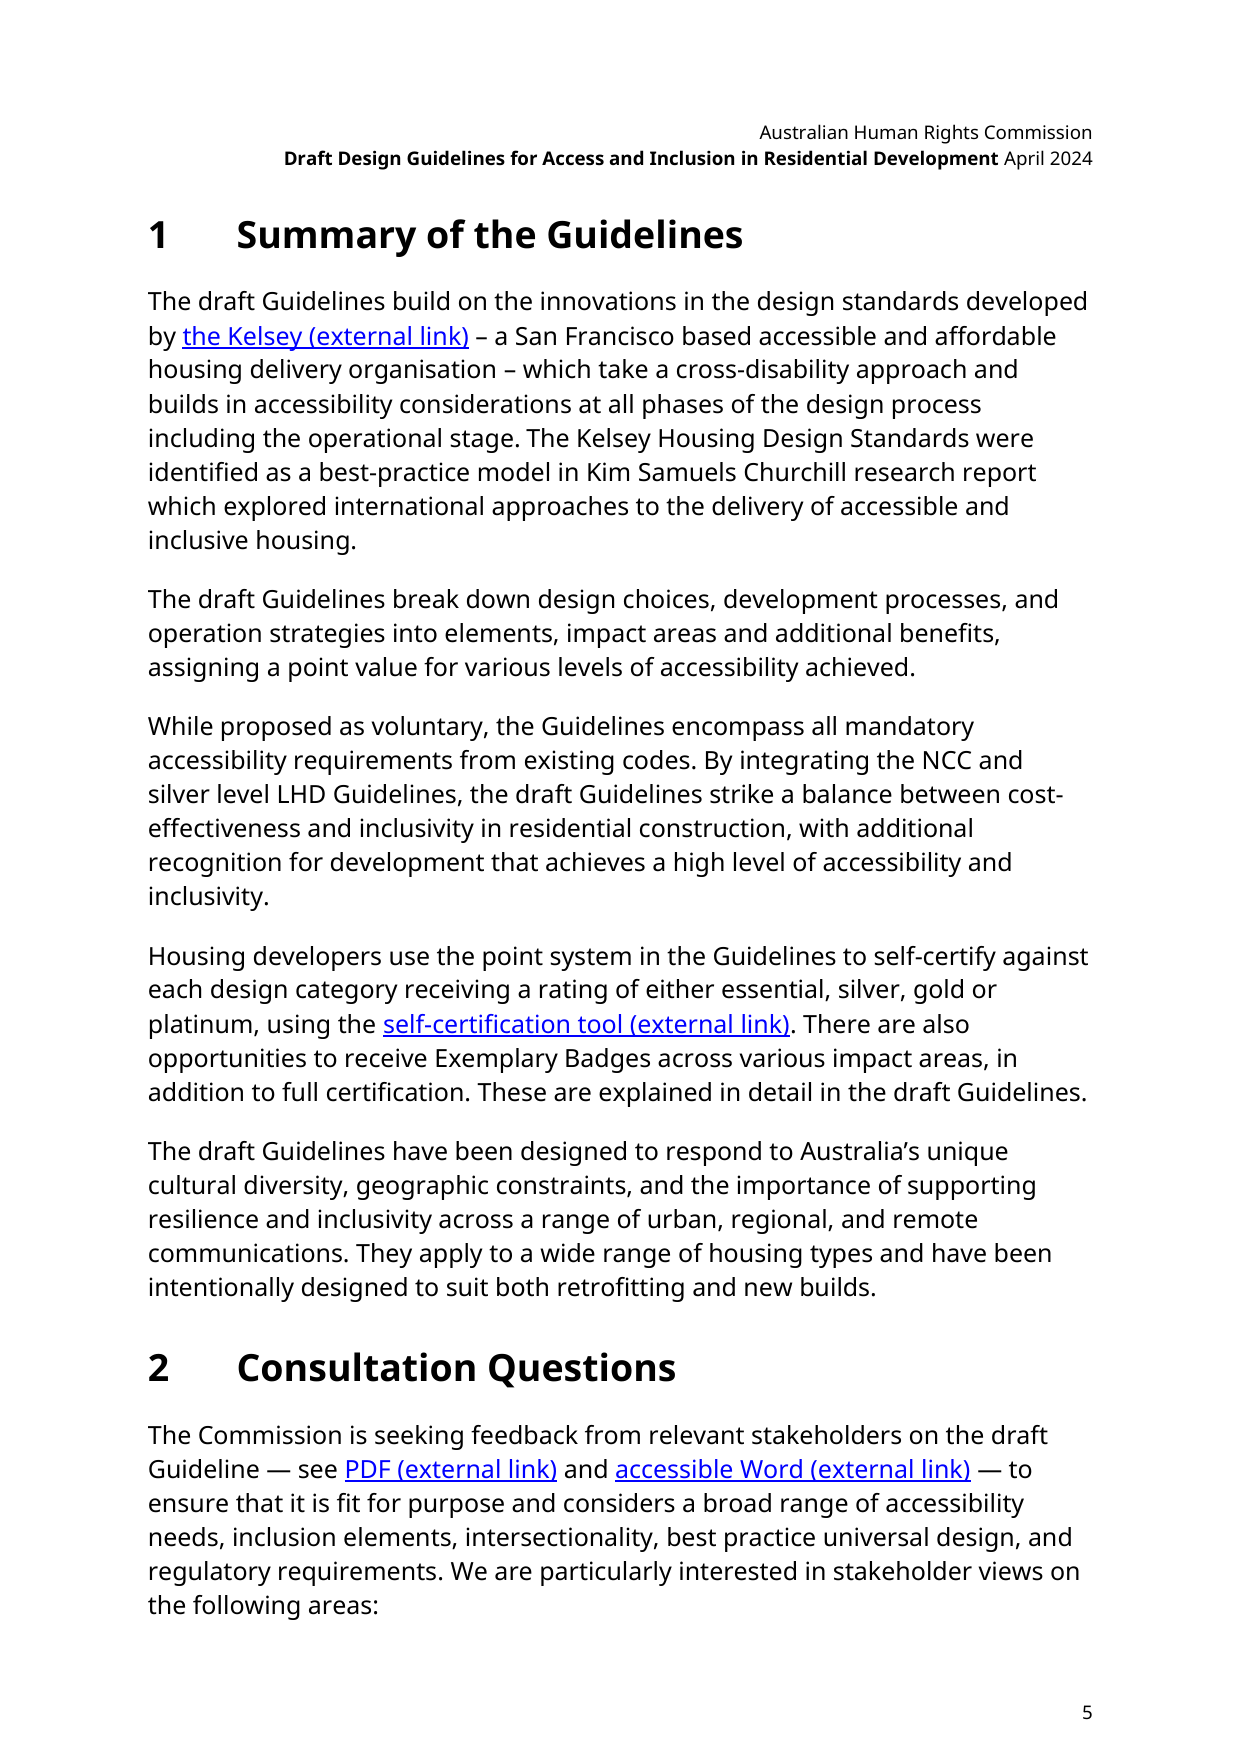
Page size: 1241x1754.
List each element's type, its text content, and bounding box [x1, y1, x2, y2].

text The draft Guidelines break down design choices, development processes, and operation strategies into elements, impact areas and additional benefits, assigning a point value for various levels of accessibility achieved. [148, 582, 1092, 684]
text Housing developers use the point system in the Guidelines to self-certify against each design category receiving a rating of either essential, silver, gold or platinum, using the self-certification tool (external link). There are also opportunities to receive Exemplary Badges across various impact areas, in addition to full certification. These are explained in detail in the draft Guidelines. [148, 938, 1092, 1108]
subtitle Consultation Questions [148, 1341, 1092, 1392]
subtitle Summary of the Guidelines [148, 208, 1092, 259]
text The draft Guidelines build on the innovations in the design standards developed by the Kelsey (external link) – a San Francisco based accessible and affordable housing delivery organisation – which take a cross-disability approach and builds in accessibility considerations at all phases of the design process including the operational stage. The Kelsey Housing Design Standards were identified as a best-practice model in Kim Samuels Churchill research report which explored international approaches to the delivery of accessible and inclusive housing. [148, 284, 1092, 557]
text The draft Guidelines have been designed to respond to Australia’s unique cultural diversity, geographic constraints, and the importance of supporting resilience and inclusivity across a range of urban, regional, and remote communications. They apply to a wide range of housing types and have been intentionally designed to suit both retrofitting and new builds. [148, 1133, 1092, 1304]
text The Commission is seeking feedback from relevant stakeholders on the draft Guideline — see PDF (external link) and accessible Word (external link) — to ensure that it is fit for purpose and considers a broad range of accessibility needs, inclusion elements, intersectionality, best practice universal design, and regulatory requirements. We are particularly interested in stakeholder views on the following areas: [148, 1417, 1092, 1622]
text While proposed as voluntary, the Guidelines encompass all mandatory accessibility requirements from existing codes. By integrating the NCC and silver level LHD Guidelines, the draft Guidelines strike a balance between cost-effectiveness and inclusivity in residential construction, with additional recognition for development that achieves a high level of accessibility and inclusivity. [148, 709, 1092, 913]
